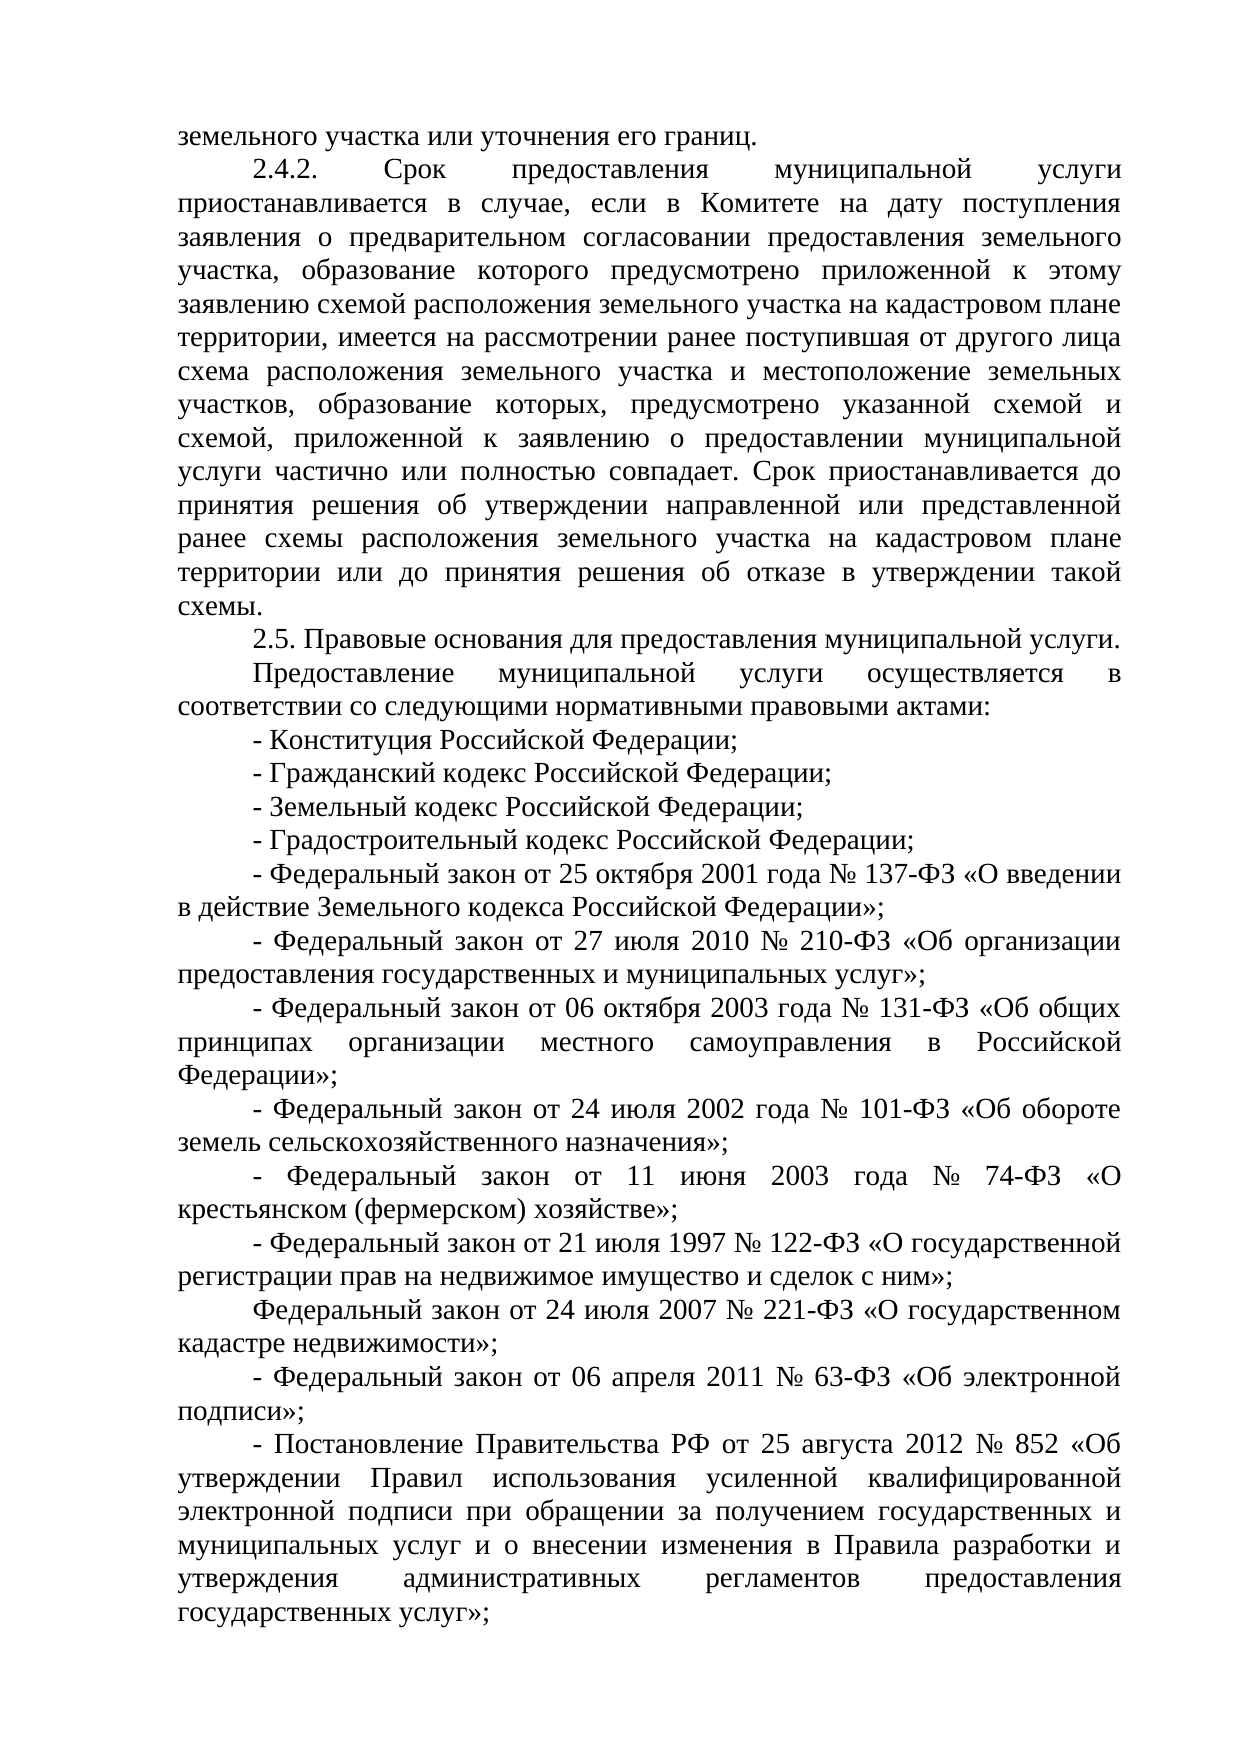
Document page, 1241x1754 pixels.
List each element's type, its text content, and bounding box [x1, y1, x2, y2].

text - Земельный кодекс Российской Федерации; [177, 789, 1122, 822]
text - Федеральный закон от 21 июля 1997 № 122-ФЗ «О государственной регистрации прав на недвижимое имущество и сделок с ним»; [177, 1225, 1122, 1292]
text - Гражданский кодекс Российской Федерации; [177, 755, 1122, 789]
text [177, 118, 1122, 152]
text Предоставление муниципальной услуги осуществляется в соответствии со следующими нормативными правовыми актами: [177, 655, 1122, 722]
text - Федеральный закон от 11 июня 2003 года № 74-ФЗ «О крестьянском (фермерском) хозяйстве»; [177, 1158, 1122, 1225]
text - Конституция Российской Федерации; [177, 722, 1122, 755]
text - Постановление Правительства РФ от 25 августа 2012 № 852 «Об утверждении Правил использования усиленной квалифицированной электронной подписи при обращении за получением государственных и муниципальных услуг и о внесении изменения в Правила разработки и утверждения административных регламентов предоставления государственных услуг»; [177, 1426, 1122, 1627]
text - Федеральный закон от 06 октября 2003 года № 131-ФЗ «Об общих принципах организации местного самоуправления в Российской Федерации»; [177, 990, 1122, 1091]
text - Градостроительный кодекс Российской Федерации; [177, 822, 1122, 856]
text - Федеральный закон от 06 апреля 2011 № 63-ФЗ «Об электронной подписи»; [177, 1359, 1122, 1426]
text Федеральный закон от 24 июля 2007 № 221-ФЗ «О государственном кадастре недвижимости»; [177, 1292, 1122, 1359]
text - Федеральный закон от 25 октября 2001 года № 137-ФЗ «О введении в действие Земельного кодекса Российской Федерации»; [177, 856, 1122, 923]
text - Федеральный закон от 24 июля 2002 года № 101-ФЗ «Об обороте земель сельскохозяйственного назначения»; [177, 1091, 1122, 1158]
text 2.4.2. Срок предоставления муниципальной услуги приостанавливается в случае, если в Комитете на дату поступления заявления о предварительном согласовании предоставления земельного участка, образование которого предусмотрено приложенной к этому заявлению схемой расположения земельного участка на кадастровом плане территории, имеется на рассмотрении ранее поступившая от другого лица схема расположения земельного участка и местоположение земельных участков, образование которых, предусмотрено указанной схемой и схемой, приложенной к заявлению о предоставлении муниципальной услуги частично или полностью совпадает. Срок приостанавливается до принятия решения об утверждении направленной или представленной ранее схемы расположения земельного участка на кадастровом плане территории или до принятия решения об отказе в утверждении такой схемы. [177, 152, 1122, 621]
text - Федеральный закон от 27 июля 2010 № 210-ФЗ «Об организации предоставления государственных и муниципальных услуг»; [177, 923, 1122, 990]
text 2.5. Правовые основания для предоставления муниципальной услуги. [177, 621, 1122, 655]
